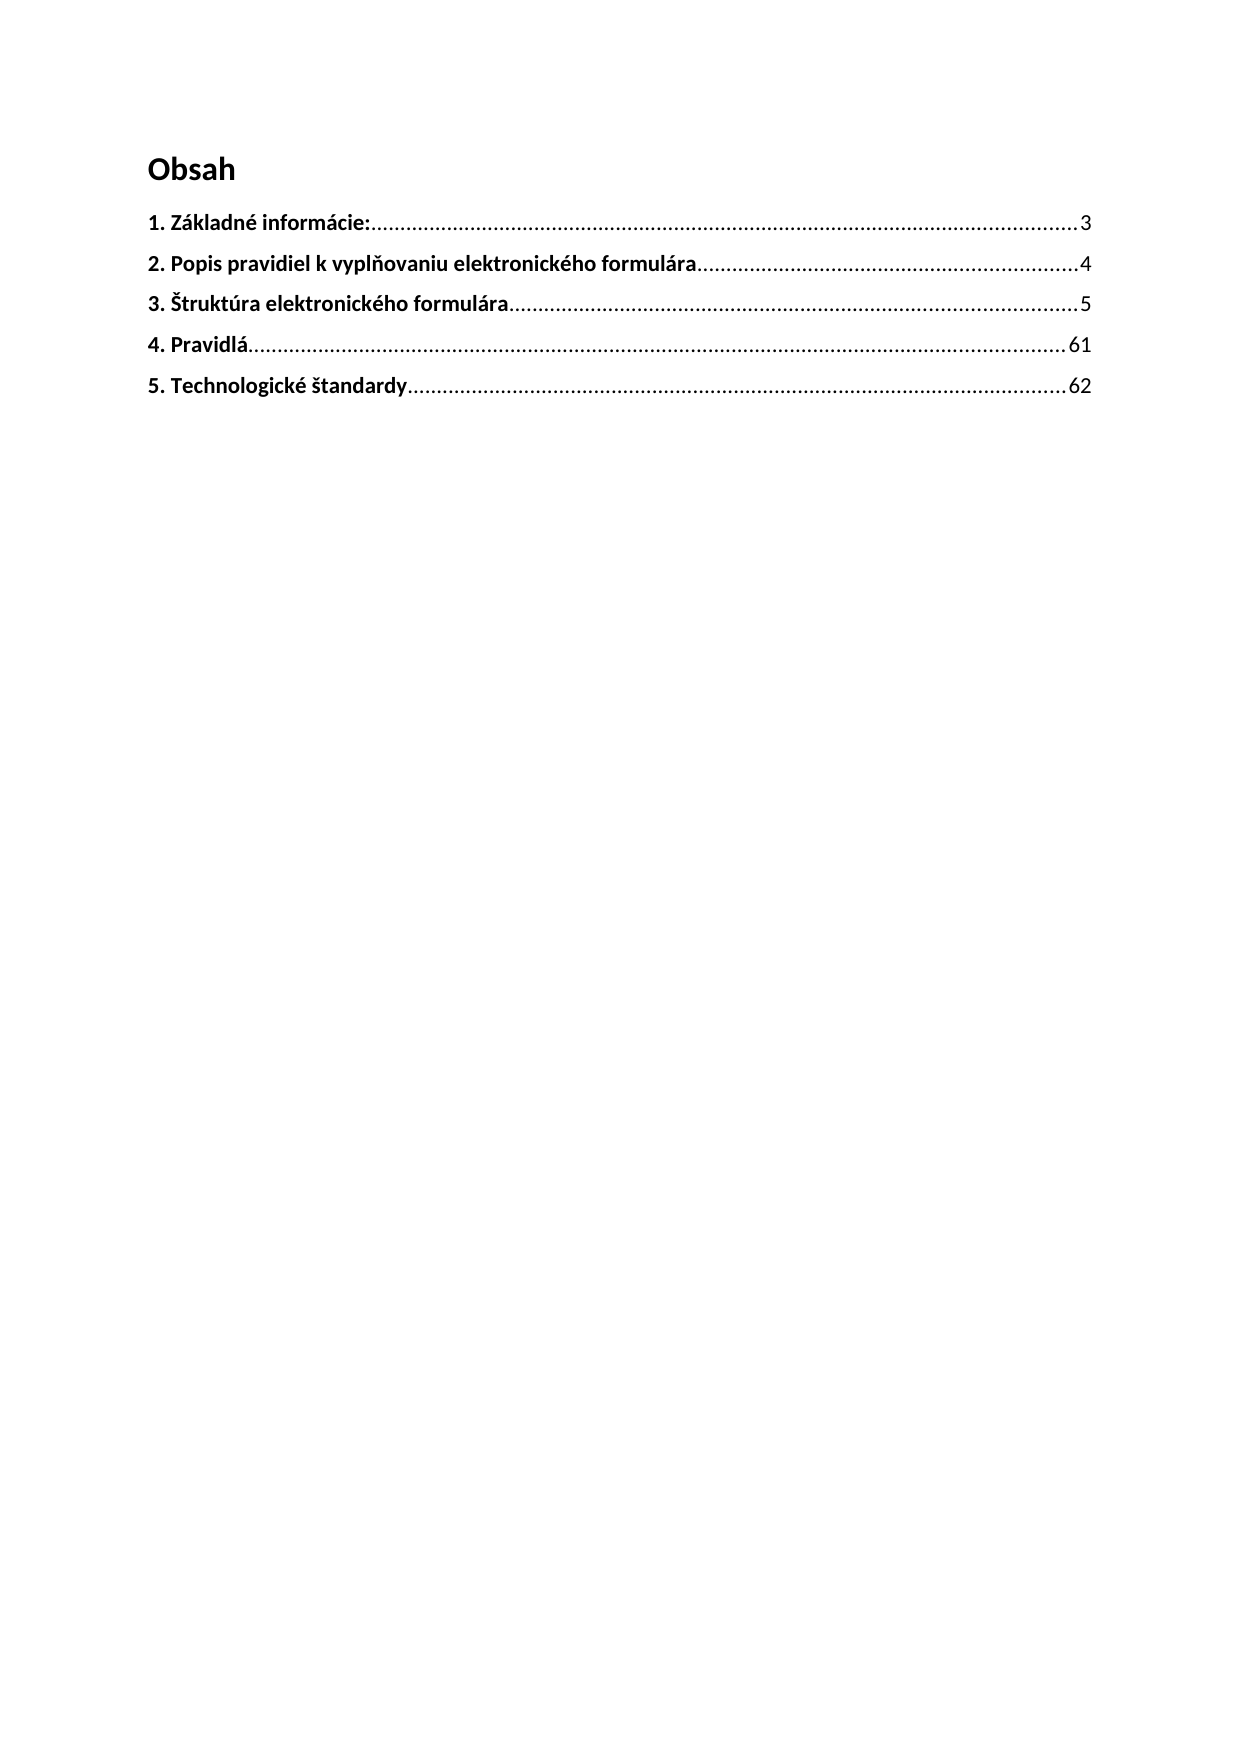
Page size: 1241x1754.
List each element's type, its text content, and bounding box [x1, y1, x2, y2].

text Obsah [148, 148, 1093, 188]
text 3. Štruktúra elektronického formulára 5 [148, 289, 1093, 317]
text 4. Pravidlá 61 [148, 330, 1093, 358]
text 1. Základné informácie: 3 [148, 208, 1093, 236]
text 2. Popis pravidiel k vyplňovaniu elektronického formulára 4 [148, 249, 1093, 277]
text 5. Technologické štandardy 62 [148, 371, 1093, 399]
